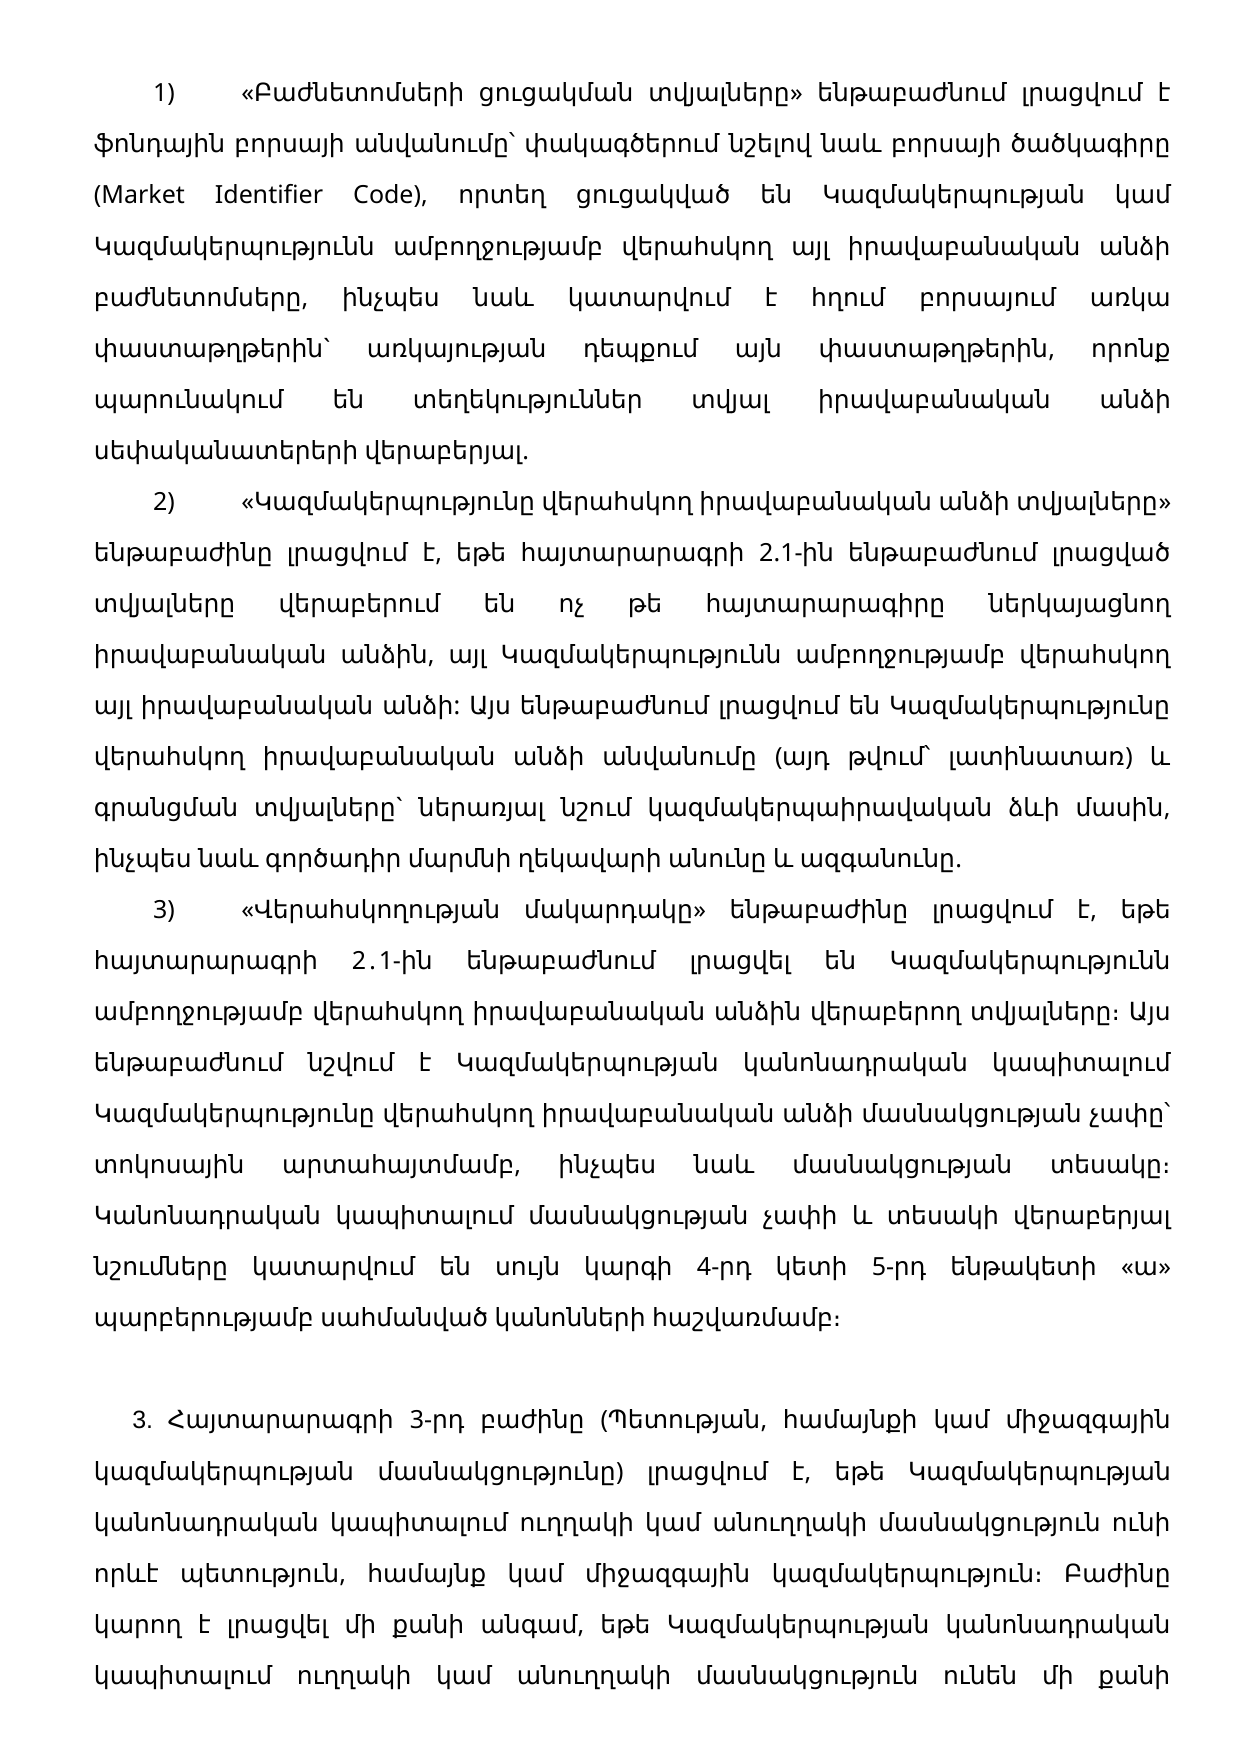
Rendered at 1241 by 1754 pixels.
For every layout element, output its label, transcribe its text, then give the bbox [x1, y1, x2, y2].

list «Կազմակերպությունը վերահսկող իրավաբանական անձի տվյալները» ենթաբաժինը լրացվում է, եթե հայտարարագրի 2.1-ին ենթաբաժնում լրացված տվյալները վերաբերում են ոչ թե հայտարարագիրը ներկայացնող իրավաբանական անձին, այլ Կազմակերպությունն ամբողջությամբ վերահսկող այլ իրավաբանական անձի: Այս ենթաբաժնում լրացվում են Կազմակերպությունը վերահսկող իրավաբանական անձի անվանումը (այդ թվում՝ լատինատառ) և գրանցման տվյալները` ներառյալ նշում կազմակերպաիրավական ձևի մասին, ինչպես նաև գործադիր մարմնի ղեկավարի անունը և ազգանունը. [94, 483, 1171, 875]
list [94, 1402, 1171, 1691]
list «Վերահսկողության մակարդակը» ենթաբաժինը լրացվում է, եթե հայտարարագրի 2․1-ին ենթաբաժնում լրացվել են Կազմակերպությունն ամբողջությամբ վերահսկող իրավաբանական անձին վերաբերող տվյալները։ Այս ենթաբաժնում նշվում է Կազմակերպության կանոնադրական կապիտալում Կազմակերպությունը վերահսկող իրավաբանական անձի մասնակցության չափը՝ տոկոսային արտահայտմամբ, ինչպես նաև մասնակցության տեսակը։ Կանոնադրական կապիտալում մասնակցության չափի և տեսակի վերաբերյալ նշումները կատարվում են սույն կարգի 4-րդ կետի 5-րդ ենթակետի «ա» պարբերությամբ սահմանված կանոնների հաշվառմամբ։ [94, 892, 1171, 1334]
list «Բաժնետոմսերի ցուցակման տվյալները» ենթաբաժնում լրացվում է ֆոնդային բորսայի անվանումը՝ փակագծերում նշելով նաև բորսայի ծածկագիրը (Market Identifier Code), որտեղ ցուցակված են Կազմակերպության կամ Կազմակերպությունն ամբողջությամբ վերահսկող այլ իրավաբանական անձի բաժնետոմսերը, ինչպես նաև կատարվում է հղում բորսայում առկա փաստաթղթերին` առկայության դեպքում այն փաստաթղթերին, որոնք պարունակում են տեղեկություններ տվյալ իրավաբանական անձի սեփականատերերի վերաբերյալ. [94, 75, 1171, 466]
